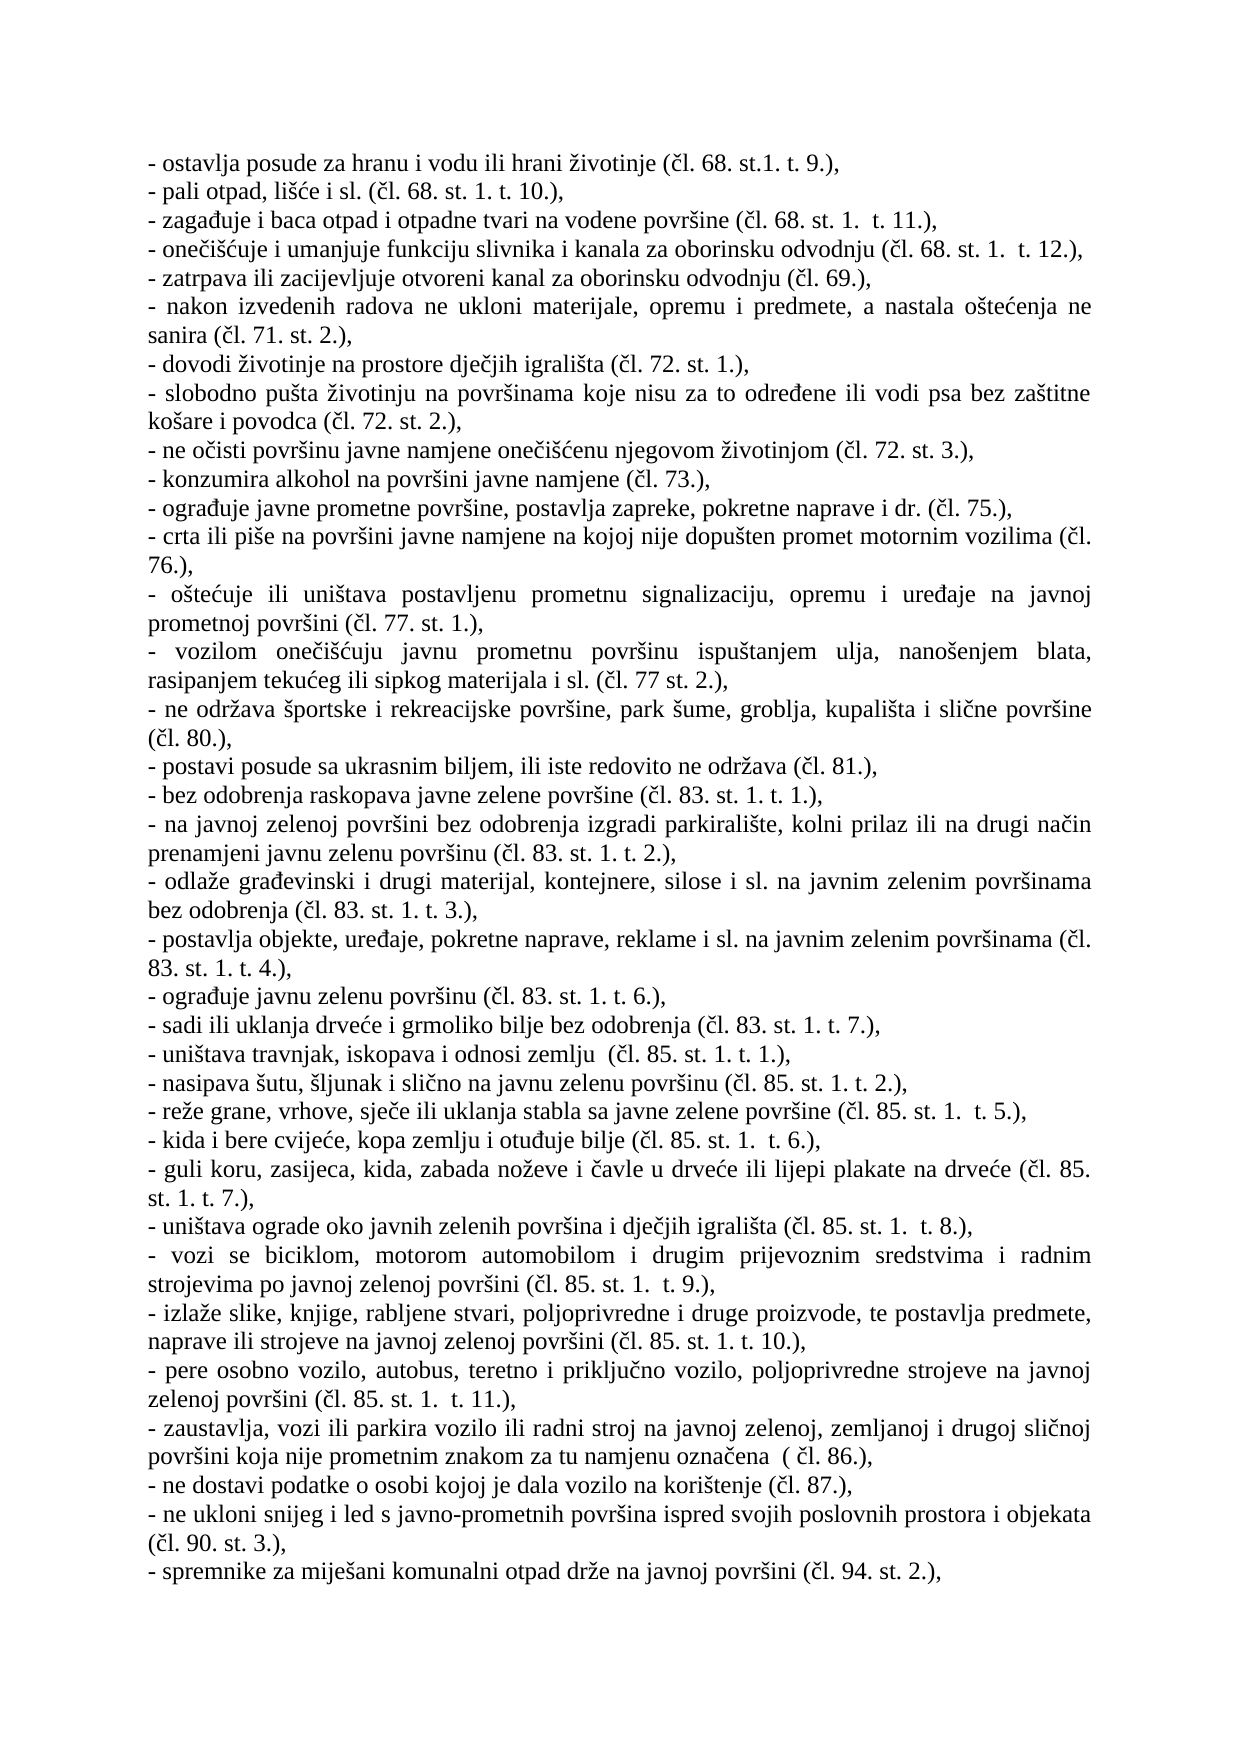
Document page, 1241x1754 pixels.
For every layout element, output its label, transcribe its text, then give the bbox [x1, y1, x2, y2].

text - ne održava športske i rekreacijske površine, park šume, groblja, kupališta i slične površine (čl. 80.), [148, 694, 1093, 751]
text - oštećuje ili uništava postavljenu prometnu signalizaciju, opremu i uređaje na javnoj prometnoj površini (čl. 77. st. 1.), [148, 579, 1093, 636]
text - ograđuje javnu zelenu površinu (čl. 83. st. 1. t. 6.), [148, 981, 1093, 1010]
text - izlaže slike, knjige, rabljene stvari, poljoprivredne i druge proizvode, te postavlja predmete, naprave ili strojeve na javnoj zelenoj površini (čl. 85. st. 1. t. 10.), [148, 1298, 1093, 1355]
text - nasipava šutu, šljunak i slično na javnu zelenu površinu (čl. 85. st. 1. t. 2.), [148, 1068, 1093, 1096]
text - postavi posude sa ukrasnim biljem, ili iste redovito ne održava (čl. 81.), [148, 751, 1093, 780]
text - vozi se biciklom, motorom automobilom i drugim prijevoznim sredstvima i radnim strojevima po javnoj zelenoj površini (čl. 85. st. 1. t. 9.), [148, 1240, 1093, 1298]
text - ostavlja posude za hranu i vodu ili hrani životinje (čl. 68. st.1. t. 9.), [148, 148, 1093, 176]
text - zatrpava ili zacijevljuje otvoreni kanal za oborinsku odvodnju (čl. 69.), [148, 263, 1093, 291]
text - bez odobrenja raskopava javne zelene površine (čl. 83. st. 1. t. 1.), [148, 780, 1093, 809]
text - postavlja objekte, uređaje, pokretne naprave, reklame i sl. na javnim zelenim površinama (čl. 83. st. 1. t. 4.), [148, 924, 1093, 981]
text - nakon izvedenih radova ne ukloni materijale, opremu i predmete, a nastala oštećenja ne sanira (čl. 71. st. 2.), [148, 291, 1093, 349]
text - reže grane, vrhove, sječe ili uklanja stabla sa javne zelene površine (čl. 85. st. 1. t. 5.), [148, 1096, 1093, 1125]
text - pali otpad, lišće i sl. (čl. 68. st. 1. t. 10.), [148, 176, 1093, 205]
text - ne ukloni snijeg i led s javno-prometnih površina ispred svojih poslovnih prostora i objekata (čl. 90. st. 3.), [148, 1499, 1093, 1556]
text - uništava travnjak, iskopava i odnosi zemlju (čl. 85. st. 1. t. 1.), [148, 1039, 1093, 1068]
text - onečišćuje i umanjuje funkciju slivnika i kanala za oborinsku odvodnju (čl. 68. st. 1. t. 12.), [148, 234, 1093, 263]
text - odlaže građevinski i drugi materijal, kontejnere, silose i sl. na javnim zelenim površinama bez odobrenja (čl. 83. st. 1. t. 3.), [148, 866, 1093, 924]
text - vozilom onečišćuju javnu prometnu površinu ispuštanjem ulja, nanošenjem blata, rasipanjem tekućeg ili sipkog materijala i sl. (čl. 77 st. 2.), [148, 636, 1093, 694]
text - kida i bere cvijeće, kopa zemlju i otuđuje bilje (čl. 85. st. 1. t. 6.), [148, 1125, 1093, 1154]
text - spremnike za miješani komunalni otpad drže na javnoj površini (čl. 94. st. 2.), [148, 1556, 1093, 1585]
text - sadi ili uklanja drveće i grmoliko bilje bez odobrenja (čl. 83. st. 1. t. 7.), [148, 1010, 1093, 1039]
text - ne dostavi podatke o osobi kojoj je dala vozilo na korištenje (čl. 87.), [148, 1470, 1093, 1499]
text - ne očisti površinu javne namjene onečišćenu njegovom životinjom (čl. 72. st. 3.), [148, 435, 1093, 464]
text - guli koru, zasijeca, kida, zabada noževe i čavle u drveće ili lijepi plakate na drveće (čl. 85. st. 1. t. 7.), [148, 1154, 1093, 1211]
text - dovodi životinje na prostore dječjih igrališta (čl. 72. st. 1.), [148, 349, 1093, 378]
text - zagađuje i baca otpad i otpadne tvari na vodene površine (čl. 68. st. 1. t. 11.), [148, 205, 1093, 234]
text - slobodno pušta životinju na površinama koje nisu za to određene ili vodi psa bez zaštitne košare i povodca (čl. 72. st. 2.), [148, 378, 1093, 435]
text - pere osobno vozilo, autobus, teretno i priključno vozilo, poljoprivredne strojeve na javnoj zelenoj površini (čl. 85. st. 1. t. 11.), [148, 1355, 1093, 1413]
text - ograđuje javne prometne površine, postavlja zapreke, pokretne naprave i dr. (čl. 75.), [148, 493, 1093, 521]
text - crta ili piše na površini javne namjene na kojoj nije dopušten promet motornim vozilima (čl. 76.), [148, 521, 1093, 579]
text - uništava ograde oko javnih zelenih površina i dječjih igrališta (čl. 85. st. 1. t. 8.), [148, 1211, 1093, 1240]
text - zaustavlja, vozi ili parkira vozilo ili radni stroj na javnoj zelenoj, zemljanoj i drugoj sličnoj površini koja nije prometnim znakom za tu namjenu označena ( čl. 86.), [148, 1413, 1093, 1470]
text - na javnoj zelenoj površini bez odobrenja izgradi parkiralište, kolni prilaz ili na drugi način prenamjeni javnu zelenu površinu (čl. 83. st. 1. t. 2.), [148, 809, 1093, 866]
text - konzumira alkohol na površini javne namjene (čl. 73.), [148, 464, 1093, 493]
